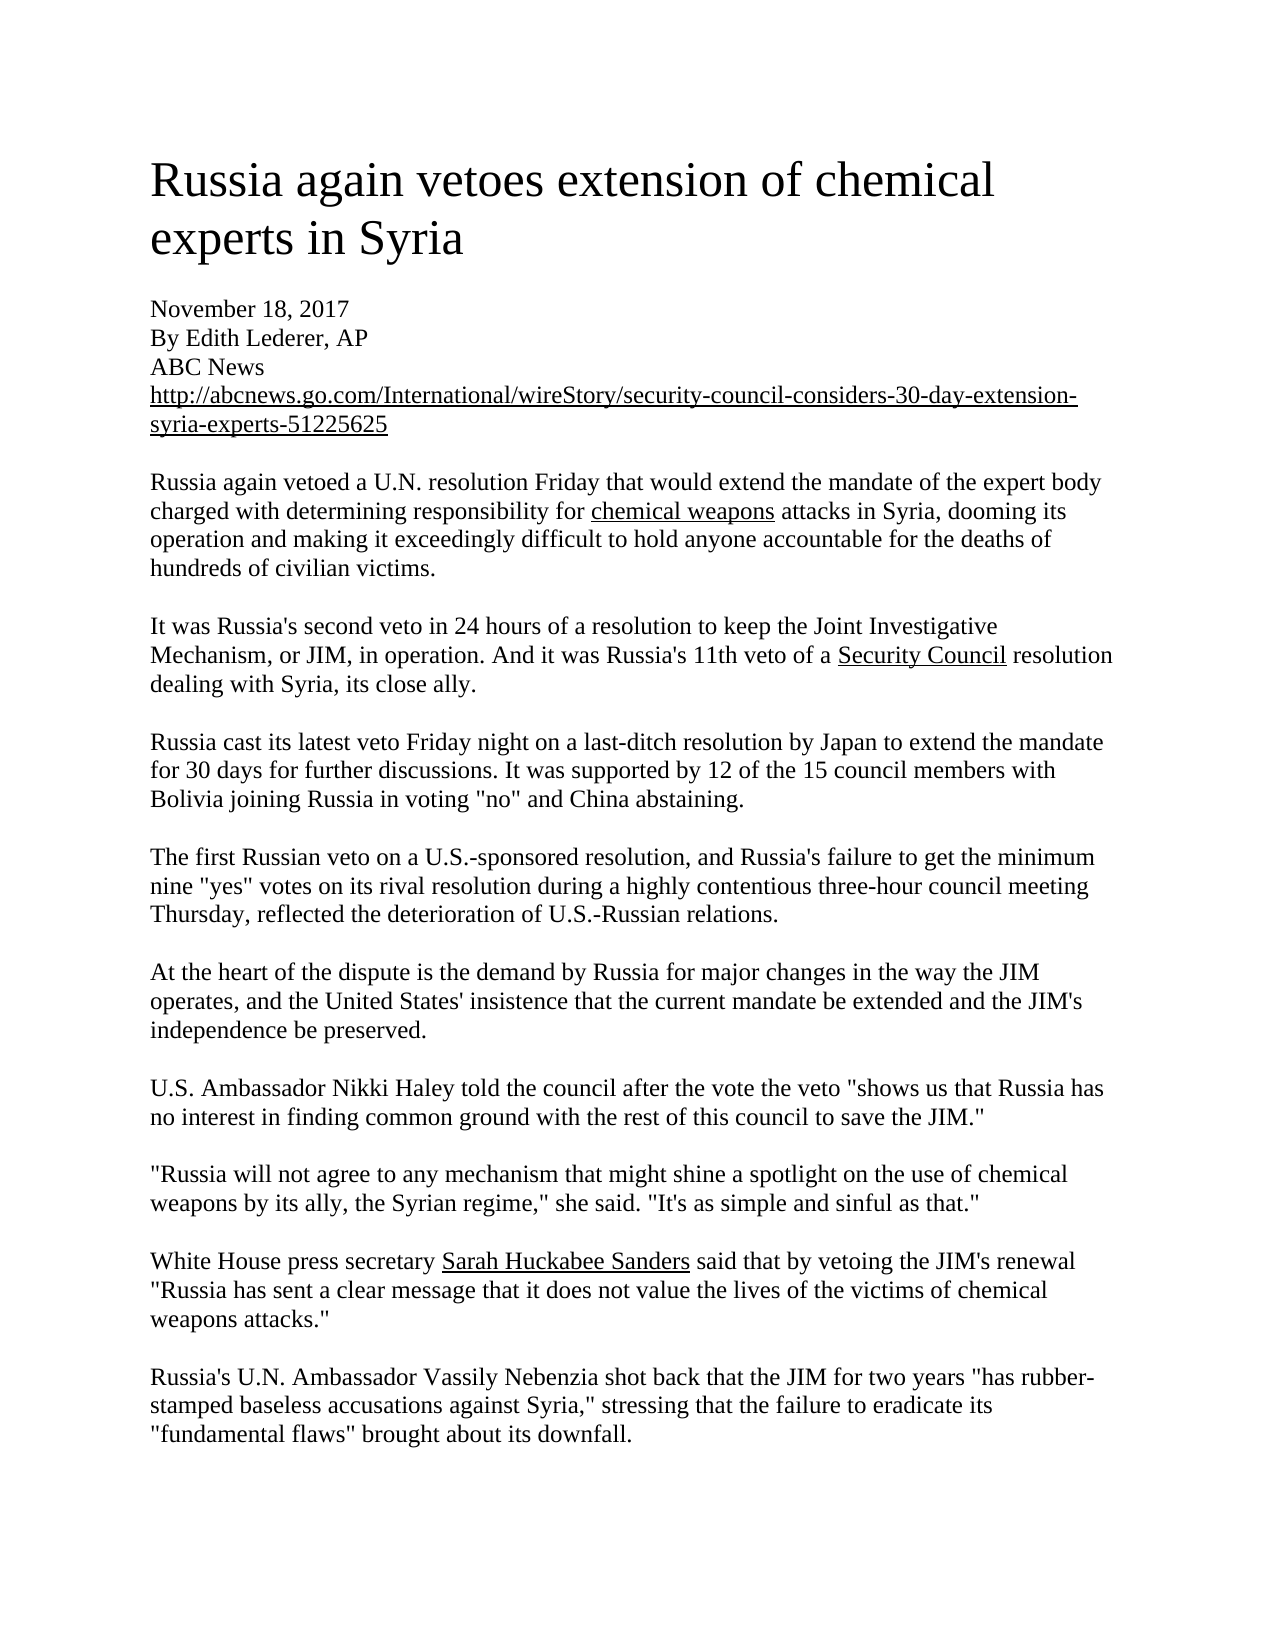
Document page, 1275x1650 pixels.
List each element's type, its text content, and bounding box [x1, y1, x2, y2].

text Russia's U.N. Ambassador Vassily Nebenzia shot back that the JIM for two years "has rubber-stamped baseless accusations against Syria," stressing that the failure to eradicate its "fundamental flaws" brought about its downfall. [150, 1362, 1125, 1448]
text Russia again vetoed a U.N. resolution Friday that would extend the mandate of the expert body charged with determining responsibility for chemical weapons attacks in Syria, dooming its operation and making it exceedingly difficult to hold anyone accountable for the deaths of hundreds of civilian victims. [150, 467, 1125, 582]
text http://abcnews.go.com/International/wireStory/security-council-considers-30-day-extension-syria-experts-51225625 [150, 380, 1125, 438]
text "Russia will not agree to any mechanism that might shine a spotlight on the use of chemical weapons by its ally, the Syrian regime," she said. "It's as simple and sinful as that." [150, 1159, 1125, 1217]
text ABC News [150, 352, 1125, 380]
text By Edith Lederer, AP [150, 323, 1125, 352]
text White House press secretary Sarah Huckabee Sanders said that by vetoing the JIM's renewal "Russia has sent a clear message that it does not value the lives of the victims of chemical weapons attacks." [150, 1246, 1125, 1332]
text The first Russian veto on a U.S.-sponsored resolution, and Russia's failure to get the minimum nine "yes" votes on its rival resolution during a highly contentious three-hour council meeting Thursday, reflected the deterioration of U.S.-Russian relations. [150, 842, 1125, 928]
text At the heart of the dispute is the demand by Russia for major changes in the way the JIM operates, and the United States' insistence that the current mandate be extended and the JIM's independence be preserved. [150, 957, 1125, 1044]
text U.S. Ambassador Nikki Haley told the council after the vote the veto "shows us that Russia has no interest in finding common ground with the rest of this council to save the JIM." [150, 1073, 1125, 1130]
text Russia again vetoes extension of chemical experts in Syria [150, 150, 1125, 265]
text November 18, 2017 [150, 294, 1125, 323]
text It was Russia's second veto in 24 hours of a resolution to keep the Joint Investigative Mechanism, or JIM, in operation. And it was Russia's 11th veto of a Security Council resolution dealing with Syria, its close ally. [150, 611, 1125, 697]
text Russia cast its latest veto Friday night on a last-ditch resolution by Japan to extend the mandate for 30 days for further discussions. It was supported by 12 of the 15 council members with Bolivia joining Russia in voting "no" and China abstaining. [150, 727, 1125, 813]
